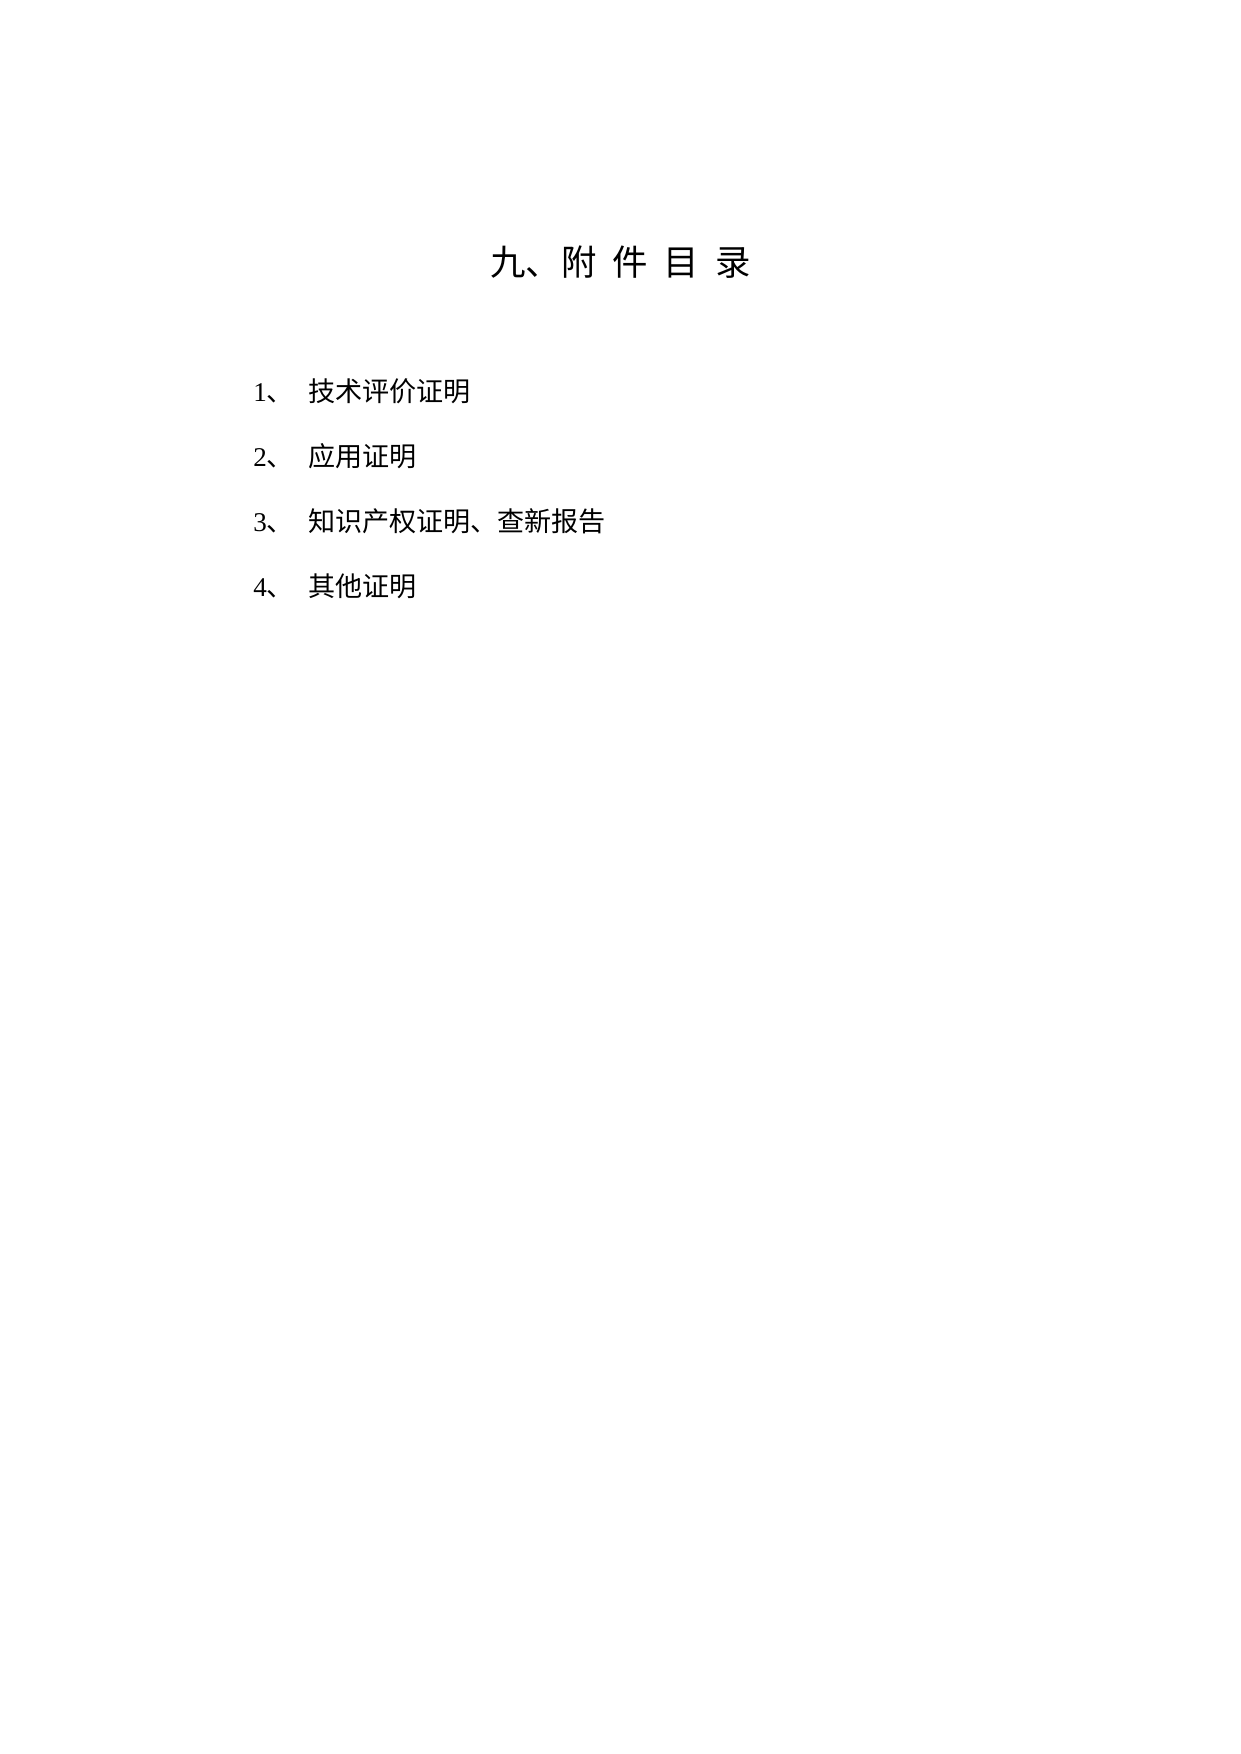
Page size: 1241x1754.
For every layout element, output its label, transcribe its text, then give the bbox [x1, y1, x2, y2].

list 知识产权证明、查新报告 [187, 487, 1053, 552]
list 其他证明 [187, 552, 1053, 617]
list 技术评价证明 [187, 357, 1053, 422]
list 应用证明 [187, 422, 1053, 487]
text 九、附 件 目 录 [187, 227, 1053, 292]
